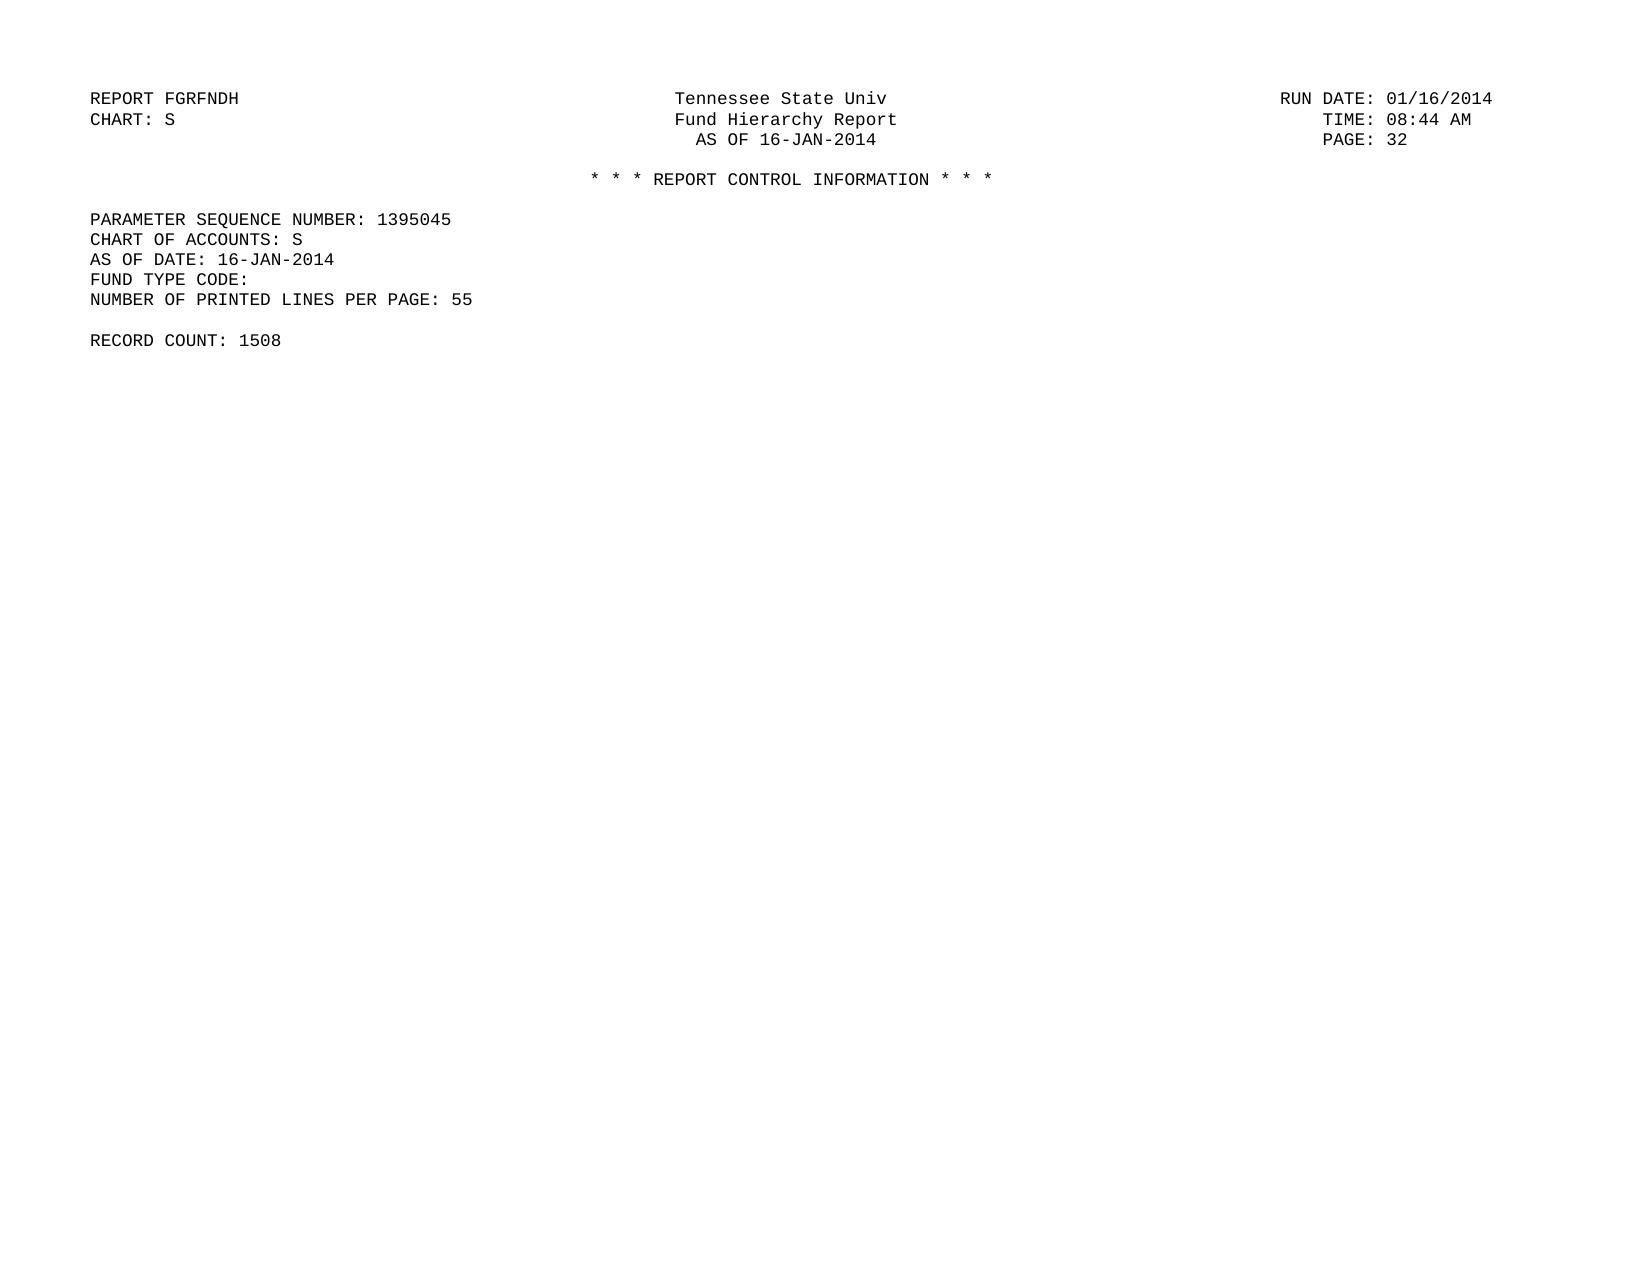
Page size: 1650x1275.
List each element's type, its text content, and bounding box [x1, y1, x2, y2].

text PARAMETER SEQUENCE NUMBER: 1395045 [90, 211, 1575, 231]
text AS OF DATE: 16-JAN-2014 [90, 251, 1575, 271]
text FUND TYPE CODE: [90, 271, 1575, 291]
text CHART OF ACCOUNTS: S [90, 231, 1575, 251]
text AS OF 16-JAN-2014 PAGE: 32 [90, 130, 1575, 150]
text RECORD COUNT: 1508 [90, 331, 1575, 351]
text NUMBER OF PRINTED LINES PER PAGE: 55 [90, 291, 1575, 311]
text CHART: S Fund Hierarchy Report TIME: 08:44 AM [90, 110, 1575, 130]
text REPORT FGRFNDH Tennessee State Univ RUN DATE: 01/16/2014 [90, 90, 1575, 110]
text * * * REPORT CONTROL INFORMATION * * * [90, 170, 1575, 191]
